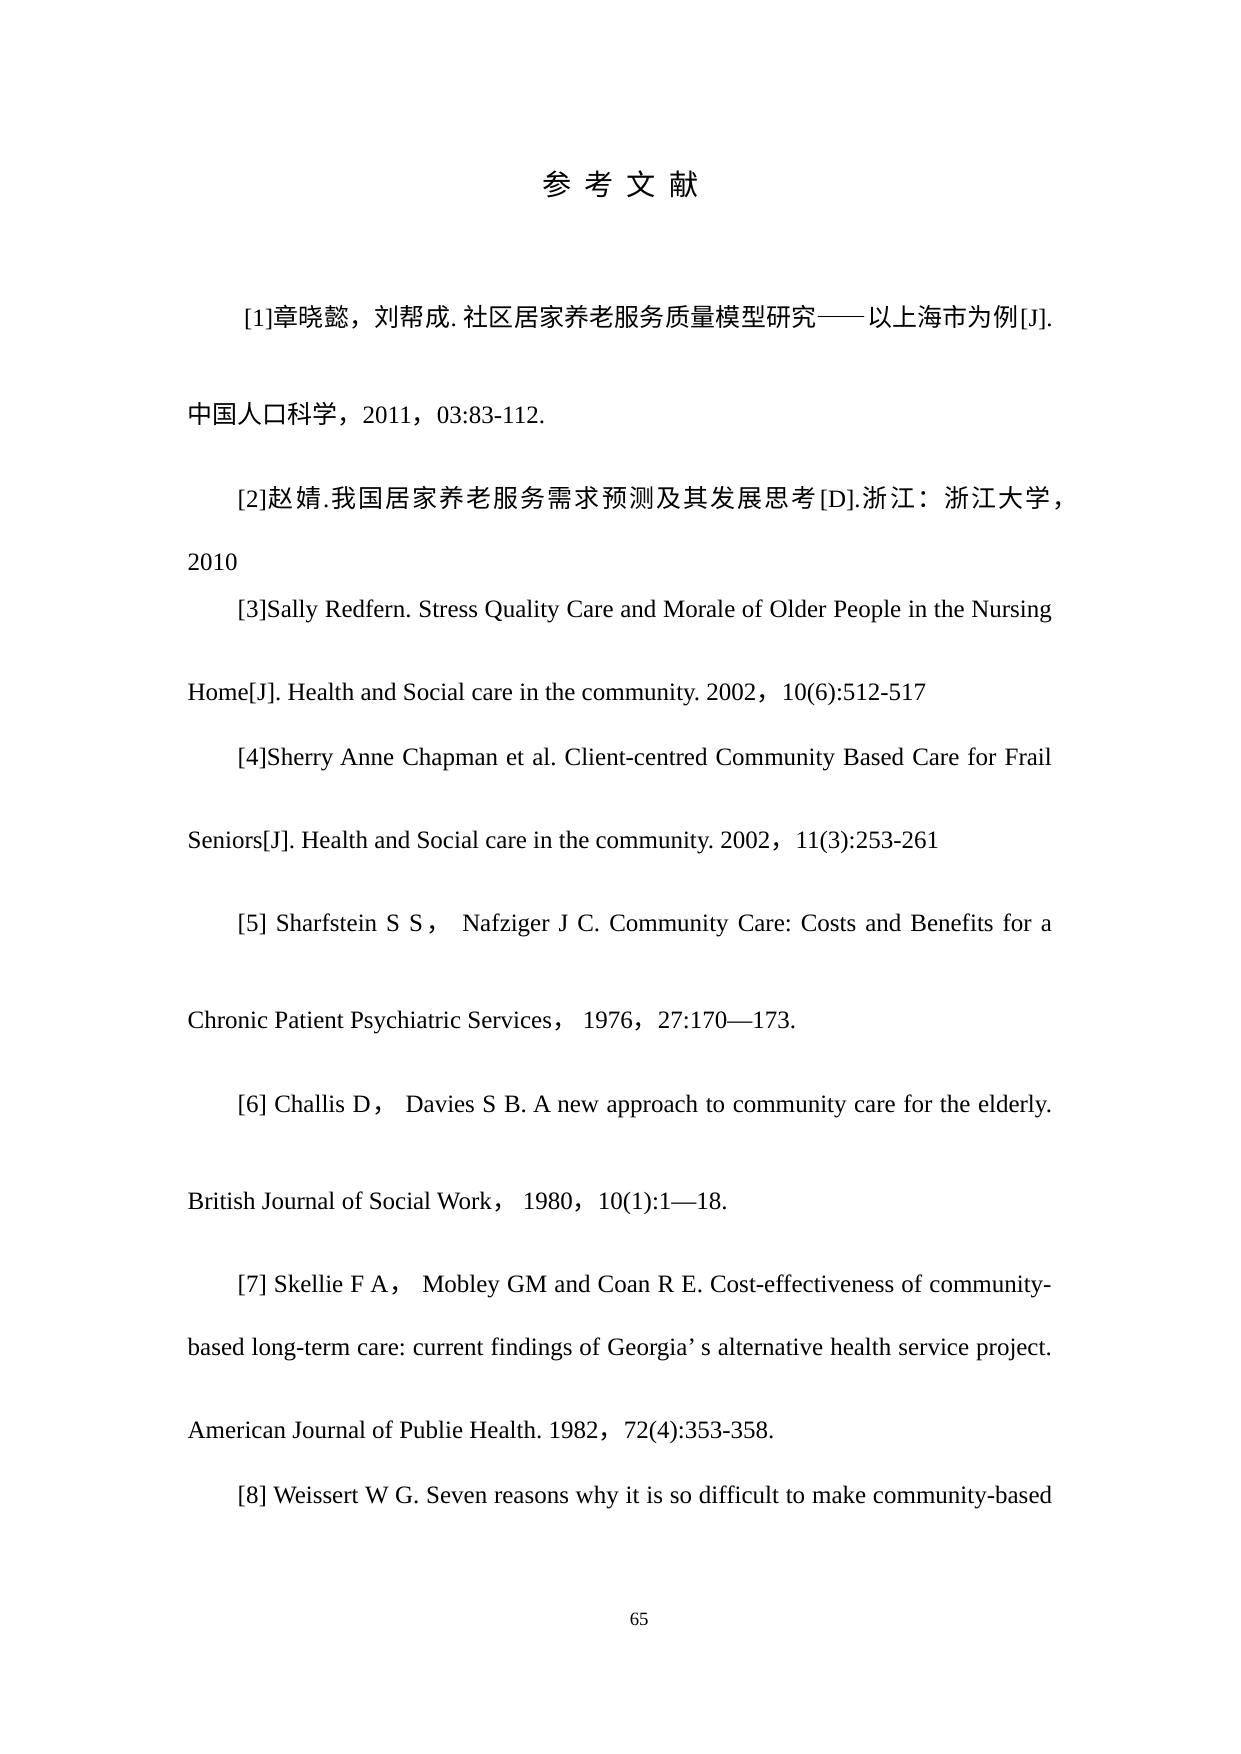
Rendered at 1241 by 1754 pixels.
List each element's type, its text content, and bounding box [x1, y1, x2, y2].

text [7] Skellie F A， Mobley GM and Coan R E. Cost-effectiveness of community-based long-term care: current findings of Georgia’ s alternative health service project. American Journal of Publie Health. 1982，72(4):353-358. [187, 1249, 1053, 1461]
text [6] Challis D， Davies S B. A new approach to community care for the elderly. British Journal of Social Work， 1980，10(1):1—18. [187, 1069, 1053, 1231]
subtitle 参 考 文 献 [187, 150, 1053, 215]
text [187, 1479, 1053, 1511]
text [3]Sally Redfern. Stress Quality Care and Morale of Older People in the Nursing Home[J]. Health and Social care in the community. 2002，10(6):512-517 [187, 592, 1053, 722]
text [4]Sherry Anne Chapman et al. Client-centred Community Based Care for Frail Seniors[J]. Health and Social care in the community. 2002，11(3):253-261 [187, 740, 1053, 870]
text [5] Sharfstein S S， Nafziger J C. Community Care: Costs and Benefits for a Chronic Patient Psychiatric Services， 1976，27:170—173. [187, 888, 1053, 1051]
text [1]章晓懿，刘帮成. 社区居家养老服务质量模型研究——以上海市为例[J]. 中国人口科学，2011，03:83-112. [187, 283, 1053, 446]
text [2]赵婧.我国居家养老服务需求预测及其发展思考[D].浙江：浙江大学，2010 [187, 464, 1053, 577]
